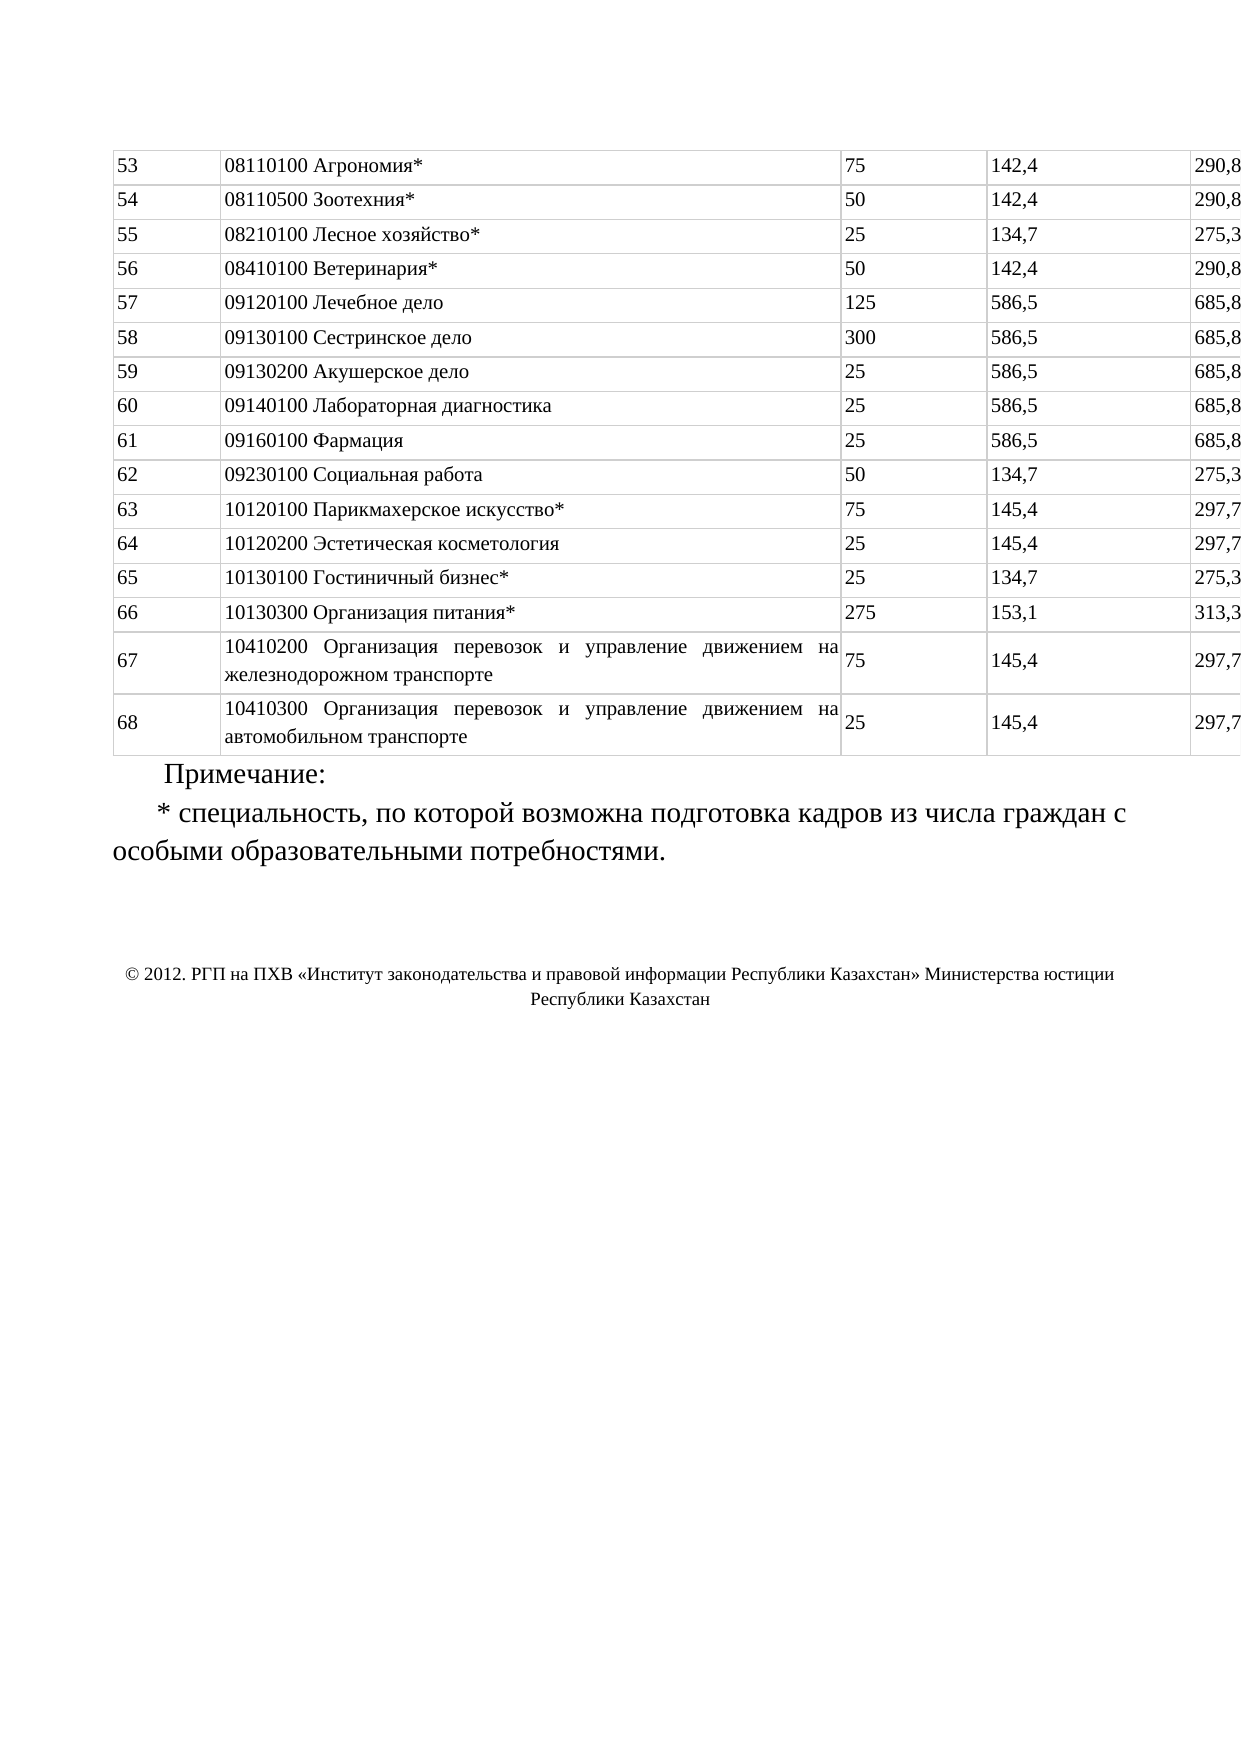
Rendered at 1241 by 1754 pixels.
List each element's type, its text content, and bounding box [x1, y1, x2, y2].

table_cell 685,8 [1191, 392, 1240, 425]
table_cell 685,8 [1191, 323, 1240, 356]
table_cell 75 [842, 151, 986, 184]
table_cell 297,7 [1191, 695, 1240, 755]
table_cell 09160100 Фармация [221, 426, 840, 459]
table_cell 53 [114, 151, 220, 184]
table_cell 134,7 [988, 220, 1190, 253]
table_cell 09130200 Акушерское дело [221, 358, 840, 391]
table_cell 64 [114, 529, 220, 562]
table_cell 10120200 Эстетическая косметология [221, 529, 840, 562]
table_cell 297,7 [1191, 633, 1240, 693]
table_cell 134,7 [988, 461, 1190, 494]
table_cell 290,8 [1191, 151, 1240, 184]
table_cell 145,4 [988, 695, 1190, 755]
text * специальность, по которой возможна подготовка кадров из числа граждан с особыми образовательными потребностями. [112, 795, 1128, 867]
table_cell 25 [842, 529, 986, 562]
table_cell 145,4 [988, 633, 1190, 693]
table_cell 08110500 Зоотехния* [221, 186, 840, 219]
table_cell 25 [842, 358, 986, 391]
table_cell 57 [114, 289, 220, 322]
table_cell 56 [114, 254, 220, 287]
table_cell 50 [842, 186, 986, 219]
table_cell 586,5 [988, 289, 1190, 322]
table_cell 145,4 [988, 495, 1190, 528]
table_cell 142,4 [988, 186, 1190, 219]
table_cell 25 [842, 392, 986, 425]
table_cell 300 [842, 323, 986, 356]
table_cell 290,8 [1191, 254, 1240, 287]
table_cell 63 [114, 495, 220, 528]
table_cell 685,8 [1191, 358, 1240, 391]
text Примечание: [112, 756, 1128, 790]
table_cell 55 [114, 220, 220, 253]
table_cell 65 [114, 564, 220, 597]
table_cell 10130300 Организация питания* [221, 598, 840, 631]
table_cell 10410200 Организация перевозок и управление движением на железнодорожном транспорте [221, 633, 840, 693]
table_cell 09130100 Сестринское дело [221, 323, 840, 356]
table_cell 275,3 [1191, 564, 1240, 597]
table_cell 62 [114, 461, 220, 494]
table_cell 145,4 [988, 529, 1190, 562]
table_cell 290,8 [1191, 186, 1240, 219]
table_cell 297,7 [1191, 495, 1240, 528]
table_cell 25 [842, 426, 986, 459]
table_cell 10130100 Гостиничный бизнес* [221, 564, 840, 597]
table_cell 142,4 [988, 254, 1190, 287]
table_cell 275,3 [1191, 461, 1240, 494]
table_cell 09140100 Лабораторная диагностика [221, 392, 840, 425]
table_cell 586,5 [988, 426, 1190, 459]
table_cell 68 [114, 695, 220, 755]
table_cell 25 [842, 564, 986, 597]
table_cell 142,4 [988, 151, 1190, 184]
table_cell 67 [114, 633, 220, 693]
table_cell 134,7 [988, 564, 1190, 597]
table_cell 685,8 [1191, 426, 1240, 459]
table_cell 586,5 [988, 323, 1190, 356]
table_cell 08410100 Ветеринария* [221, 254, 840, 287]
table_cell 09120100 Лечебное дело [221, 289, 840, 322]
table_cell 297,7 [1191, 529, 1240, 562]
table_cell 275 [842, 598, 986, 631]
table_cell 54 [114, 186, 220, 219]
table_cell 08110100 Агрономия* [221, 151, 840, 184]
table_cell 66 [114, 598, 220, 631]
table_cell 25 [842, 695, 986, 755]
table_cell 50 [842, 254, 986, 287]
table_cell 50 [842, 461, 986, 494]
table_cell 61 [114, 426, 220, 459]
table_cell 685,8 [1191, 289, 1240, 322]
table_cell 313,3 [1191, 598, 1240, 631]
table_cell 75 [842, 633, 986, 693]
table_cell 10410300 Организация перевозок и управление движением на автомобильном транспорте [221, 695, 840, 755]
table_cell 275,3 [1191, 220, 1240, 253]
table_cell 59 [114, 358, 220, 391]
table_cell 586,5 [988, 358, 1190, 391]
table_cell 10120100 Парикмахерское искусство* [221, 495, 840, 528]
table_cell 60 [114, 392, 220, 425]
table_cell 08210100 Лесное хозяйство* [221, 220, 840, 253]
table_cell 58 [114, 323, 220, 356]
table_cell 75 [842, 495, 986, 528]
text © 2012. РГП на ПХВ «Институт законодательства и правовой информации Республики Казахстан» Министерства юстиции Республики Казахстан [112, 963, 1128, 1009]
table_cell 25 [842, 220, 986, 253]
table_cell 09230100 Социальная работа [221, 461, 840, 494]
table_cell 125 [842, 289, 986, 322]
table_cell 586,5 [988, 392, 1190, 425]
table_cell 153,1 [988, 598, 1190, 631]
